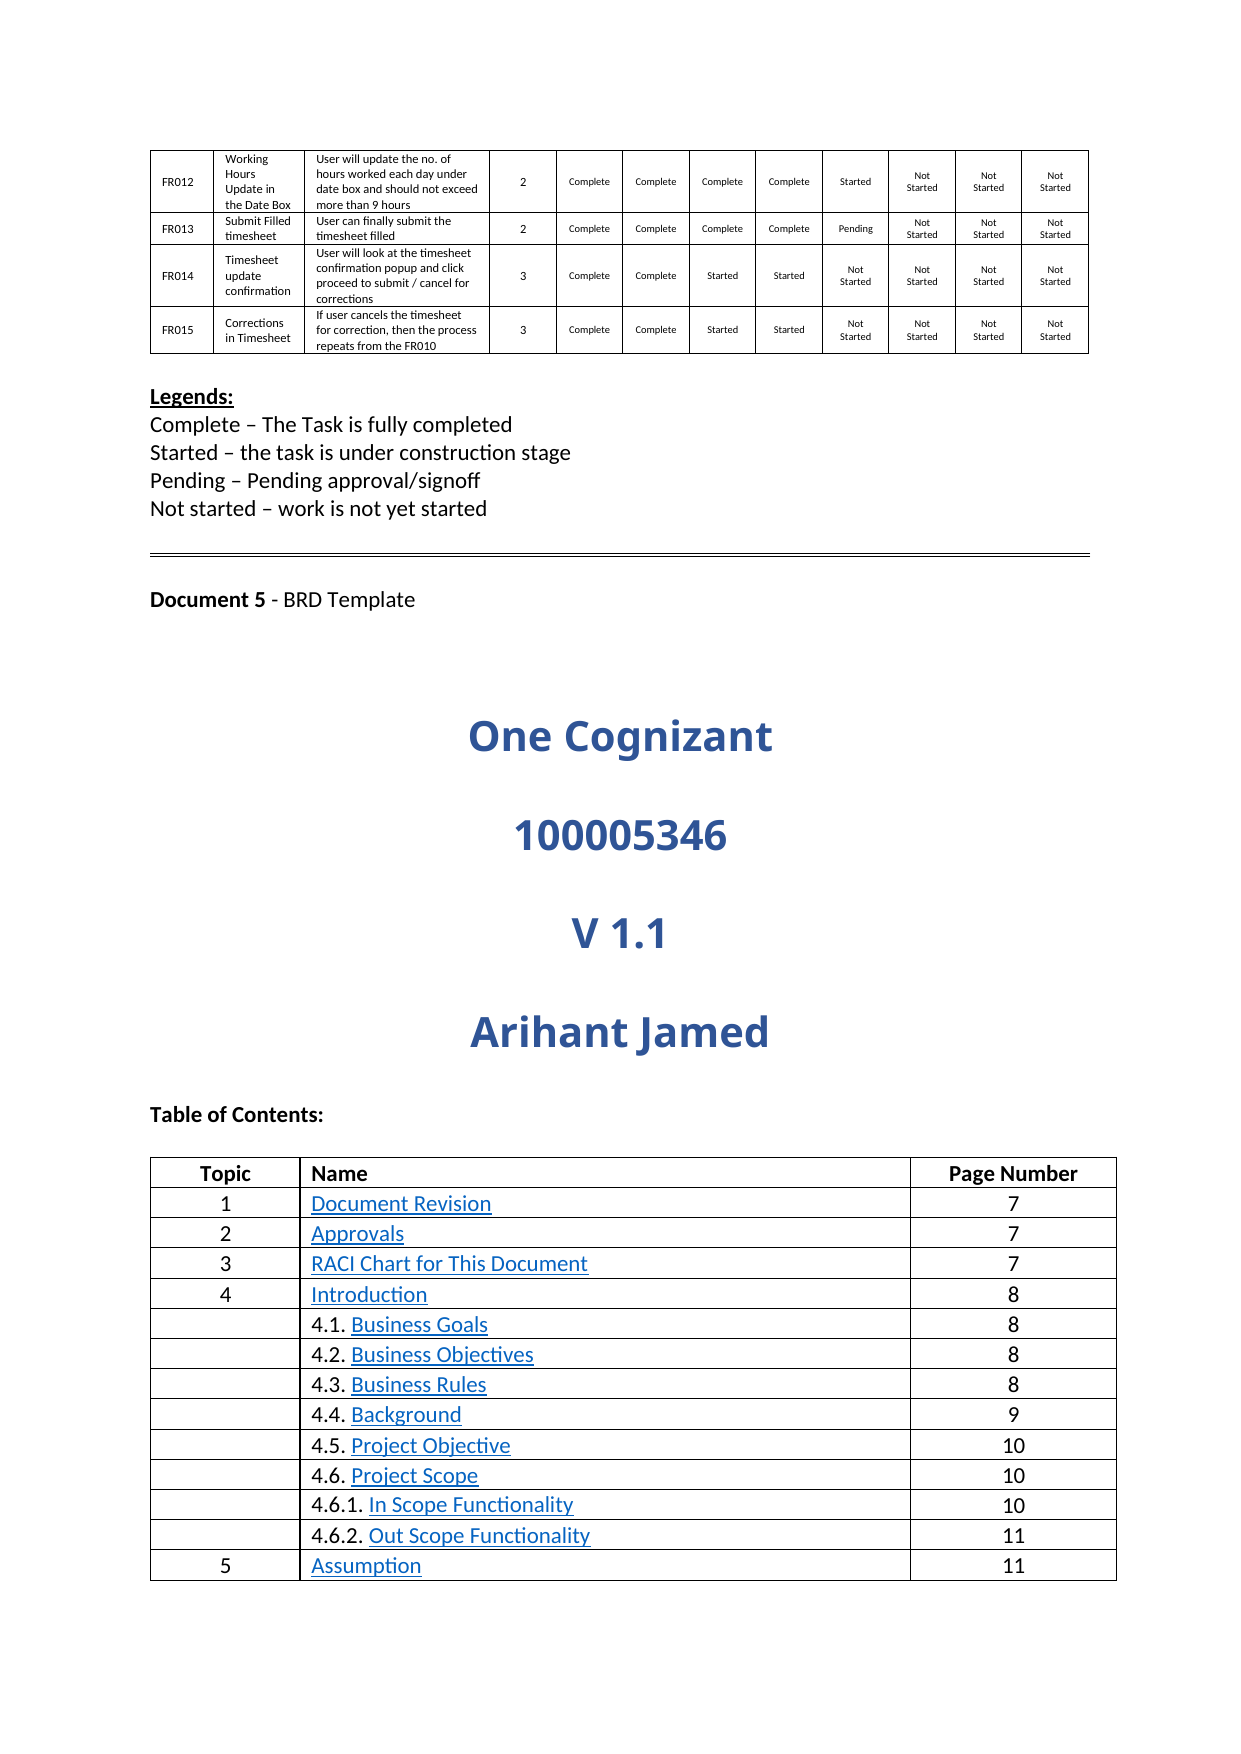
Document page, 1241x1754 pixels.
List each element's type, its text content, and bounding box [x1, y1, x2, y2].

table_cell 7 [911, 1188, 1116, 1217]
table_cell Corrections in Timesheet [214, 307, 304, 353]
table_cell User will update the no. of hours worked each day under date box and should not exceed more than 9 hours [305, 151, 489, 212]
table_cell Assumption [301, 1550, 910, 1579]
table_cell 8 [911, 1279, 1116, 1308]
table_header Name [301, 1158, 910, 1187]
table_cell FR014 [151, 245, 213, 306]
table_cell 10 [911, 1460, 1116, 1489]
table_cell 7 [911, 1218, 1116, 1247]
table_cell 11 [911, 1550, 1116, 1579]
table_cell 5 [151, 1550, 299, 1579]
table_cell [151, 1399, 299, 1428]
table_cell Not Started [956, 151, 1021, 212]
table_cell Started [823, 151, 888, 212]
table_cell 3 [151, 1248, 299, 1277]
table_cell FR015 [151, 307, 213, 353]
table_cell 2 [151, 1218, 299, 1247]
table_cell Complete [623, 245, 689, 306]
table_cell RACI Chart for This Document [301, 1248, 910, 1277]
table_cell 10 [911, 1490, 1116, 1519]
table_cell [151, 1309, 299, 1338]
table_cell User can finally submit the timesheet filled [305, 213, 489, 244]
table_cell Started [690, 307, 755, 353]
table_cell User will look at the timesheet confirmation popup and click proceed to submit / cancel for corrections [305, 245, 489, 306]
table_cell Pending [823, 213, 888, 244]
table_cell 10 [911, 1430, 1116, 1459]
table_cell Not Started [1022, 307, 1088, 353]
text Document 5 - BRD Template [150, 585, 1090, 613]
table_cell Working Hours Update in the Date Box [214, 151, 304, 212]
subtitle 100005346 [150, 806, 1090, 862]
table_cell Complete [557, 307, 622, 353]
table_cell Complete [557, 245, 622, 306]
table_cell 8 [911, 1369, 1116, 1398]
table_cell Complete [557, 213, 622, 244]
table_cell Complete [690, 151, 755, 212]
table_cell Not Started [823, 307, 888, 353]
table_cell Complete [623, 213, 689, 244]
table_cell [151, 1339, 299, 1368]
table_cell Complete [756, 151, 822, 212]
table_cell 1 [151, 1188, 299, 1217]
table_cell 4.6.1. In Scope Functionality [301, 1490, 910, 1519]
table_cell FR013 [151, 213, 213, 244]
table_cell If user cancels the timesheet for correction, then the process repeats from the FR010 [305, 307, 489, 353]
table_cell [151, 1520, 299, 1549]
table_cell 8 [911, 1339, 1116, 1368]
table_cell Document Revision [301, 1188, 910, 1217]
table_cell 9 [911, 1399, 1116, 1428]
table_cell Not Started [823, 245, 888, 306]
table_cell [151, 1430, 299, 1459]
table_cell Complete [557, 151, 622, 212]
table_cell [151, 1369, 299, 1398]
subtitle V 1.1 [150, 904, 1090, 961]
table_cell 2 [490, 213, 556, 244]
table_cell 3 [490, 307, 556, 353]
table_cell FR012 [151, 151, 213, 212]
table_cell 4.6.2. Out Scope Functionality [301, 1520, 910, 1549]
table_cell Not Started [1022, 213, 1088, 244]
table_cell 4 [151, 1279, 299, 1308]
table_cell 3 [490, 245, 556, 306]
table_cell Timesheet update confirmation [214, 245, 304, 306]
table_cell Not Started [889, 213, 955, 244]
table_cell Complete [690, 213, 755, 244]
table_cell 4.5. Project Objective [301, 1430, 910, 1459]
table_cell 2 [490, 151, 556, 212]
subtitle One Cognizant [150, 707, 1090, 763]
table_cell Not Started [956, 213, 1021, 244]
table_cell 4.6. Project Scope [301, 1460, 910, 1489]
table_cell Started [756, 307, 822, 353]
table_cell Approvals [301, 1218, 910, 1247]
table_cell Introduction [301, 1279, 910, 1308]
table_cell Complete [623, 307, 689, 353]
table_cell 11 [911, 1520, 1116, 1549]
table_cell 4.2. Business Objectives [301, 1339, 910, 1368]
table_cell 4.3. Business Rules [301, 1369, 910, 1398]
table_cell Complete [756, 213, 822, 244]
table_cell [151, 1490, 299, 1519]
table_cell 4.1. Business Goals [301, 1309, 910, 1338]
table_header Topic [151, 1158, 299, 1187]
table_cell 4.4. Background [301, 1399, 910, 1428]
table_cell Started [690, 245, 755, 306]
table_cell Not Started [889, 245, 955, 306]
table_header Page Number [911, 1158, 1116, 1187]
text Table of Contents: [150, 1101, 1090, 1129]
text Complete – The Task is fully completed [150, 410, 1090, 438]
table_cell Submit Filled timesheet [214, 213, 304, 244]
text Pending – Pending approval/signoff [150, 466, 1090, 494]
table_cell Complete [623, 151, 689, 212]
table_cell [151, 1460, 299, 1489]
table_cell Not Started [889, 307, 955, 353]
text Legends: [150, 382, 1090, 410]
table_cell Not Started [956, 245, 1021, 306]
text Not started – work is not yet started [150, 494, 1090, 522]
table_cell Not Started [1022, 245, 1088, 306]
table_cell Not Started [956, 307, 1021, 353]
table_cell 8 [911, 1309, 1116, 1338]
table_cell Not Started [1022, 151, 1088, 212]
table_cell Not Started [889, 151, 955, 212]
subtitle Arihant Jamed [150, 1003, 1090, 1060]
table_cell Started [756, 245, 822, 306]
table_cell 7 [911, 1248, 1116, 1277]
text Started – the task is under construction stage [150, 438, 1090, 466]
